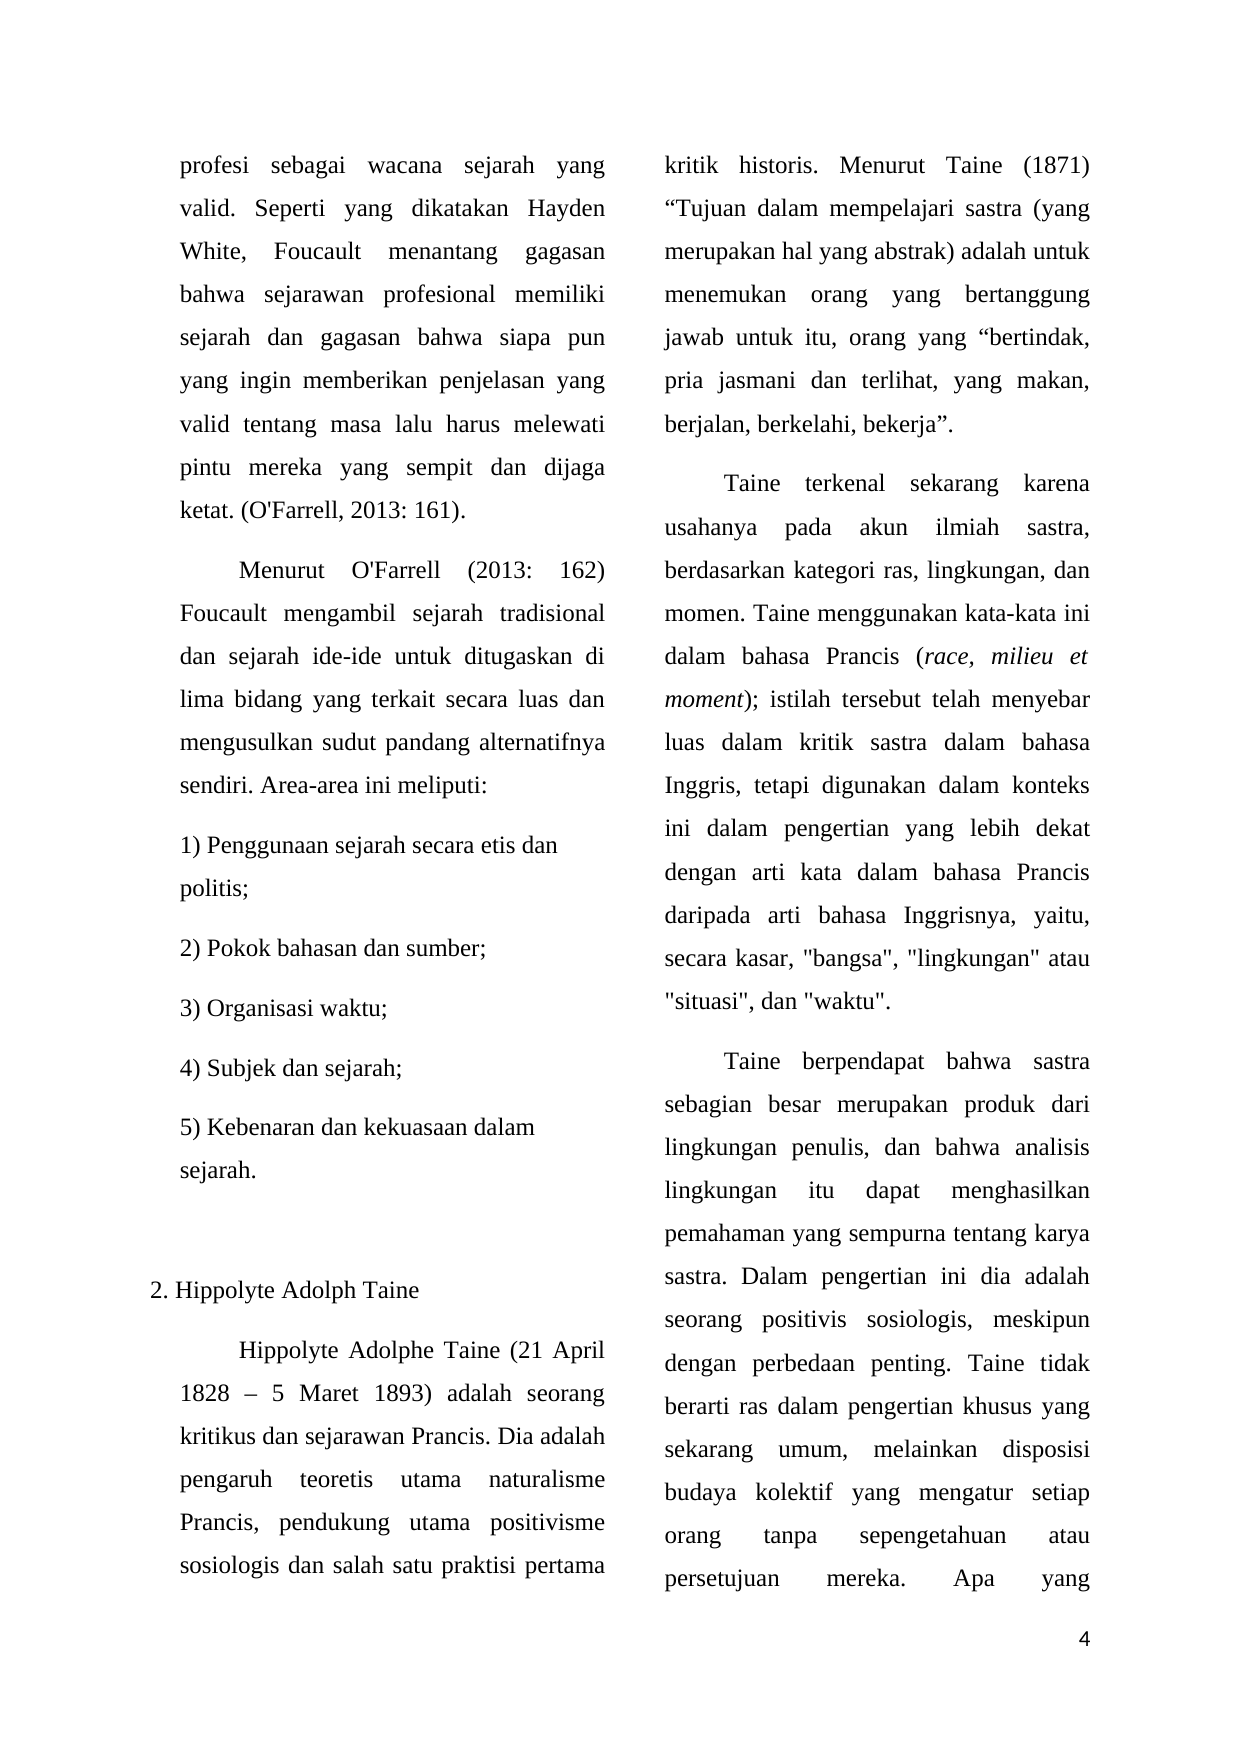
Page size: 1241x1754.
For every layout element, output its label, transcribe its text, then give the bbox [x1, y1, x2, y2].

text 2) Pokok bahasan dan sumber; [179, 933, 605, 962]
text Taine terkenal sekarang karena usahanya pada akun ilmiah sastra, berdasarkan kategori ras, lingkungan, dan momen. Taine menggunakan kata-kata ini dalam bahasa Prancis (race, milieu et moment); istilah tersebut telah menyebar luas dalam kritik sastra dalam bahasa Inggris, tetapi digunakan dalam konteks ini dalam pengertian yang lebih dekat dengan arti kata dalam bahasa Prancis daripada arti bahasa Inggrisnya, yaitu, secara kasar, "bangsa", "lingkungan" atau "situasi", dan "waktu". [664, 468, 1090, 1015]
text 1) Penggunaan sejarah secara etis dan politis; [179, 830, 605, 902]
text 3) Organisasi waktu; [179, 993, 605, 1022]
text 4) Subjek dan sejarah; [179, 1053, 605, 1081]
text 5) Kebenaran dan kekuasaan dalam sejarah. [179, 1112, 605, 1184]
text Hippolyte Adolphe Taine (21 April 1828 – 5 Maret 1893) adalah seorang kritikus dan sejarawan Prancis. Dia adalah pengaruh teoretis utama naturalisme Prancis, pendukung utama positivisme sosiologis dan salah satu praktisi pertama kritik historis. Menurut Taine (1871) “Tujuan dalam mempelajari sastra (yang merupakan hal yang abstrak) adalah untuk menemukan orang yang bertanggung jawab untuk itu, orang yang “bertindak, pria jasmani dan terlihat, yang makan, berjalan, berkelahi, bekerja”. [179, 1335, 605, 1579]
text 2. Hippolyte Adolph Taine [150, 1275, 605, 1304]
text Menurut O'Farrell (2013: 162) Foucault mengambil sejarah tradisional dan sejarah ide-ide untuk ditugaskan di lima bidang yang terkait secara luas dan mengusulkan sudut pandang alternatifnya sendiri. Area-area ini meliputi: [179, 555, 605, 799]
text Hippolyte Adolphe Taine (21 April 1828 – 5 Maret 1893) adalah seorang kritikus dan sejarawan Prancis. Dia adalah pengaruh teoretis utama naturalisme Prancis, pendukung utama positivisme sosiologis dan salah satu praktisi pertama kritik historis. Menurut Taine (1871) “Tujuan dalam mempelajari sastra (yang merupakan hal yang abstrak) adalah untuk menemukan orang yang bertanggung jawab untuk itu, orang yang “bertindak, pria jasmani dan terlihat, yang makan, berjalan, berkelahi, bekerja”. [664, 150, 1090, 437]
